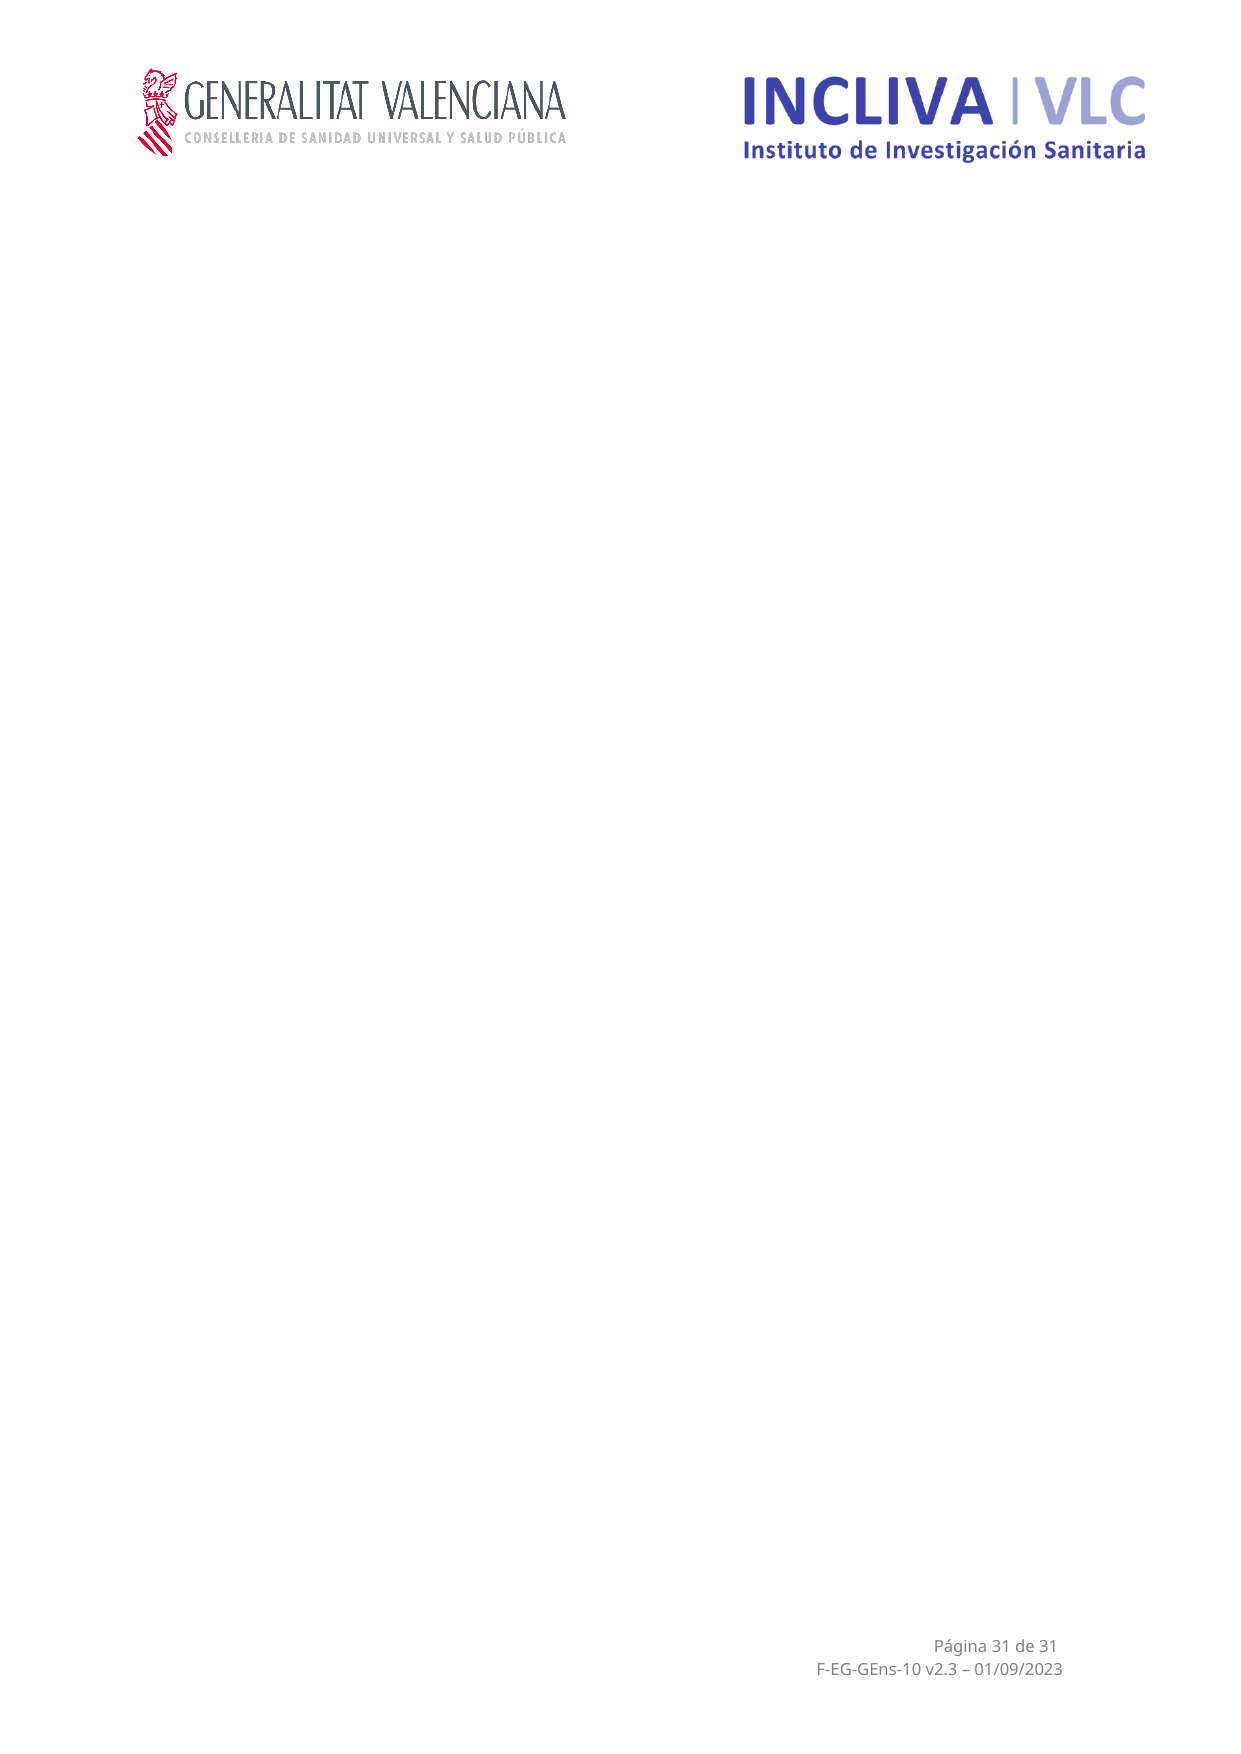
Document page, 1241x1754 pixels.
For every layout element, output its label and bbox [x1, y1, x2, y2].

picture [734, 49, 1148, 199]
picture [112, 32, 591, 192]
